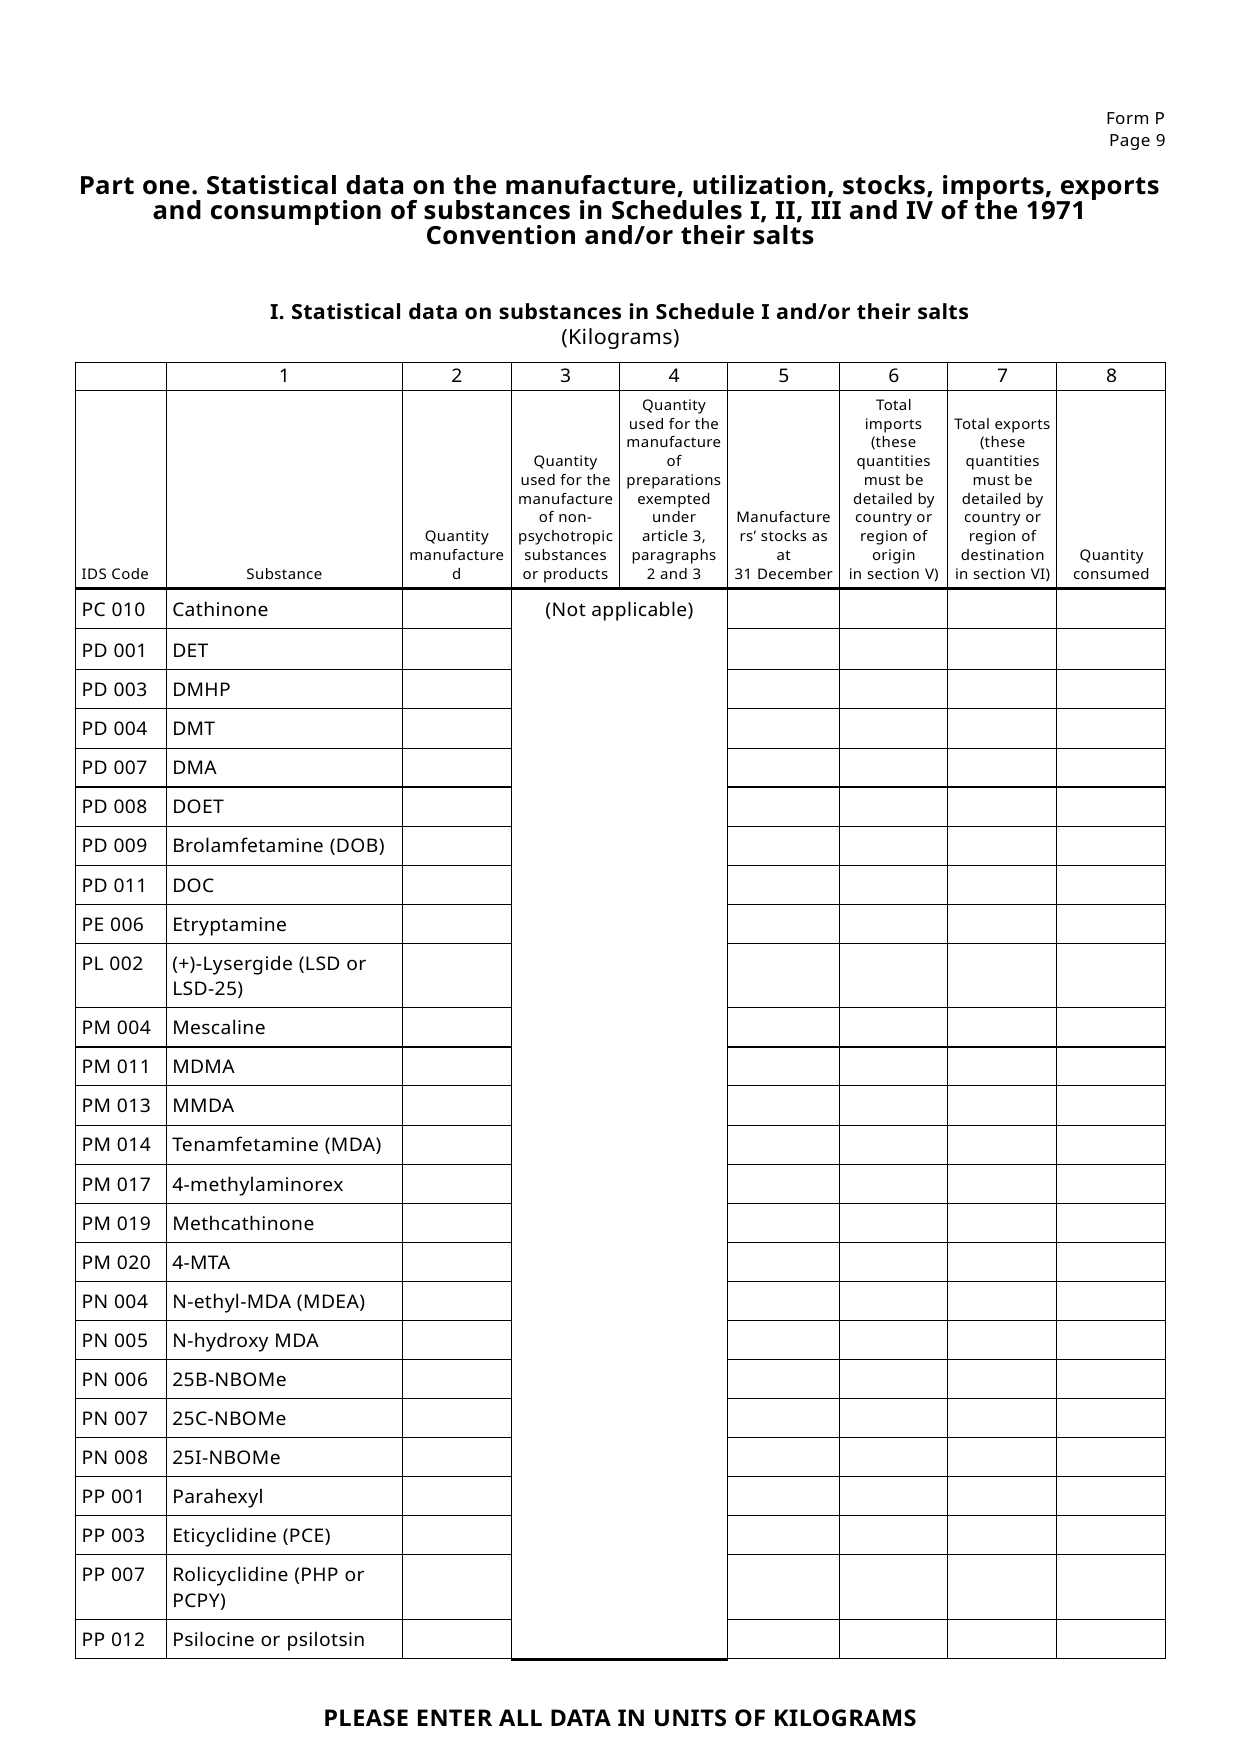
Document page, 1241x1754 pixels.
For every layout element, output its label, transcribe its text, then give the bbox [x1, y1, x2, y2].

table_cell [840, 1477, 947, 1515]
table_cell [840, 1165, 947, 1203]
table_cell [840, 827, 947, 864]
table_cell N-hydroxy MDA [167, 1321, 402, 1359]
table_cell PM 020 [76, 1243, 166, 1281]
table_cell [1057, 590, 1165, 628]
table_cell PD 011 [76, 866, 166, 904]
table_cell [948, 905, 1056, 943]
table_cell DET [167, 629, 402, 669]
table_cell [403, 709, 511, 747]
table_cell [403, 1204, 511, 1242]
table_cell [1057, 1620, 1165, 1658]
table_cell [403, 1477, 511, 1515]
table_cell 25C-NBOMe [167, 1399, 402, 1437]
table_cell [948, 1243, 1056, 1281]
table_cell [1057, 788, 1165, 826]
table_cell PM 004 [76, 1008, 166, 1046]
table_cell PD 003 [76, 670, 166, 708]
table_cell 25B-NBOMe [167, 1360, 402, 1398]
table_cell [948, 1008, 1056, 1046]
table_cell [1057, 1086, 1165, 1124]
table_cell [728, 629, 839, 669]
table_cell [840, 1620, 947, 1658]
text I. Statistical data on substances in Schedule I and/or their salts [75, 299, 1165, 324]
table_cell Tenamfetamine (MDA) [167, 1126, 402, 1163]
table_cell [948, 670, 1056, 708]
table_cell [403, 1086, 511, 1124]
table_cell [840, 1204, 947, 1242]
table_header 5 [728, 363, 839, 390]
table_cell [840, 1048, 947, 1085]
table_header 4 [620, 363, 727, 390]
table_cell [948, 629, 1056, 669]
text Part one. Statistical data on the manufacture, utilization, stocks, imports, exports and consumption of substances in Schedules I, II, III and IV of the 1971 Convention and/or their salts [75, 174, 1165, 249]
table_cell [728, 1086, 839, 1124]
table_cell [403, 1243, 511, 1281]
table_cell [948, 1438, 1056, 1476]
table_cell [840, 629, 947, 669]
table_cell [728, 1048, 839, 1085]
table_cell [1057, 1321, 1165, 1359]
table_cell [728, 866, 839, 904]
table_cell [403, 1008, 511, 1046]
table_cell Quantity manufactured [403, 391, 511, 587]
table_cell (+)-Lysergide (LSD or LSD-25) [167, 944, 402, 1007]
table_cell [728, 1321, 839, 1359]
table_cell [403, 827, 511, 864]
table_cell Total exports (these quantities must be detailed by country or region of destination in section VI) [948, 391, 1056, 587]
table_cell [840, 1399, 947, 1437]
table_cell [728, 1477, 839, 1515]
table_cell [1057, 1477, 1165, 1515]
table_cell IDS Code [76, 391, 166, 587]
table_cell [1057, 1360, 1165, 1398]
table_cell [1057, 1282, 1165, 1320]
table_cell [1057, 1243, 1165, 1281]
table_cell [840, 590, 947, 628]
table_cell [1057, 1165, 1165, 1203]
table_cell 4-methylaminorex [167, 1165, 402, 1203]
table_cell PN 004 [76, 1282, 166, 1320]
table_cell [840, 905, 947, 943]
table_header 7 [948, 363, 1056, 390]
table_cell Quantity used for the manufacture of preparations exempted under article 3, paragraphs 2 and 3 [620, 391, 727, 587]
table_cell [1057, 1204, 1165, 1242]
table_cell PD 008 [76, 788, 166, 826]
table_cell [728, 1360, 839, 1398]
table_cell Total imports (these quantities must be detailed by country or region of origin in section V) [840, 391, 947, 587]
table_header 1 [167, 363, 402, 390]
table_cell [840, 1555, 947, 1619]
table_cell [728, 590, 839, 628]
table_cell [728, 827, 839, 864]
table_cell [403, 1360, 511, 1398]
table_cell Rolicyclidine (PHP or PCPY) [167, 1555, 402, 1619]
table_cell MDMA [167, 1048, 402, 1085]
table_cell [948, 1086, 1056, 1124]
table_cell PL 002 [76, 944, 166, 1007]
table_cell [948, 1399, 1056, 1437]
table_cell [403, 1620, 511, 1658]
table_cell [403, 1048, 511, 1085]
table_cell [948, 1204, 1056, 1242]
table_cell [1057, 905, 1165, 943]
table_cell [948, 1126, 1056, 1163]
table_cell [728, 1399, 839, 1437]
table_cell PM 017 [76, 1165, 166, 1203]
table_cell Quantity consumed [1057, 391, 1165, 587]
table_cell [948, 1555, 1056, 1619]
table_cell [1057, 1399, 1165, 1437]
table_cell [403, 590, 511, 628]
table_cell DOET [167, 788, 402, 826]
table_cell [728, 1516, 839, 1554]
table_cell Psilocine or psilotsin [167, 1620, 402, 1658]
table_cell Parahexyl [167, 1477, 402, 1515]
table_cell [728, 1008, 839, 1046]
table_cell [948, 1516, 1056, 1554]
table_cell [948, 709, 1056, 747]
table_cell [403, 670, 511, 708]
table_cell [948, 590, 1056, 628]
table_cell Substance [167, 391, 402, 587]
table_cell [948, 1620, 1056, 1658]
table_cell [948, 1282, 1056, 1320]
table_cell [1057, 1555, 1165, 1619]
table_cell [403, 749, 511, 786]
table_cell [403, 944, 511, 1007]
text (Kilograms) [75, 324, 1165, 349]
table_cell [840, 1360, 947, 1398]
table_cell Manufacturers’ stocks as at 31 December [728, 391, 839, 587]
table_cell PD 007 [76, 749, 166, 786]
table_cell Etryptamine [167, 905, 402, 943]
table_cell [728, 1243, 839, 1281]
table_header 8 [1057, 363, 1165, 390]
table_cell [403, 905, 511, 943]
table_cell [1057, 1126, 1165, 1163]
table_cell [403, 1282, 511, 1320]
table_cell PP 012 [76, 1620, 166, 1658]
table_header [76, 363, 166, 390]
table_cell [728, 749, 839, 786]
table_cell Mescaline [167, 1008, 402, 1046]
table_header 2 [403, 363, 511, 390]
table_header 3 [512, 363, 619, 390]
table_cell PN 007 [76, 1399, 166, 1437]
table_cell [403, 1555, 511, 1619]
table_cell [728, 944, 839, 1007]
table_cell [1057, 866, 1165, 904]
table_cell PM 014 [76, 1126, 166, 1163]
table_cell PN 006 [76, 1360, 166, 1398]
table_cell PM 013 [76, 1086, 166, 1124]
table_cell [948, 1048, 1056, 1085]
table_cell [1057, 1048, 1165, 1085]
table_cell [1057, 1438, 1165, 1476]
table_cell PN 005 [76, 1321, 166, 1359]
table_cell PP 007 [76, 1555, 166, 1619]
table_cell DMHP [167, 670, 402, 708]
table_cell DMT [167, 709, 402, 747]
table_cell DOC [167, 866, 402, 904]
table_cell PP 003 [76, 1516, 166, 1554]
table_cell [1057, 629, 1165, 669]
table_cell Eticyclidine (PCE) [167, 1516, 402, 1554]
table_cell [403, 788, 511, 826]
table_cell [1057, 670, 1165, 708]
table_cell [403, 629, 511, 669]
table_cell PE 006 [76, 905, 166, 943]
table_cell [948, 866, 1056, 904]
table_cell PD 009 [76, 827, 166, 864]
table_cell [948, 1477, 1056, 1515]
table_cell [728, 1555, 839, 1619]
table_cell [1057, 1516, 1165, 1554]
table_cell Quantity used for the manufacture of non-psychotropic substances or products [512, 391, 619, 587]
table_cell [948, 749, 1056, 786]
table_cell [948, 788, 1056, 826]
table_cell (Not applicable) [512, 590, 727, 1658]
table_cell [728, 1282, 839, 1320]
table_cell [948, 1360, 1056, 1398]
table_cell [403, 1516, 511, 1554]
table_cell Methcathinone [167, 1204, 402, 1242]
table_cell [840, 1008, 947, 1046]
table_cell 4-MTA [167, 1243, 402, 1281]
table_cell [1057, 709, 1165, 747]
table_cell [728, 1620, 839, 1658]
table_cell [728, 788, 839, 826]
table_cell [840, 749, 947, 786]
table_cell [840, 788, 947, 826]
table_cell [728, 905, 839, 943]
table_cell [948, 1321, 1056, 1359]
table_cell [948, 944, 1056, 1007]
table_cell [1057, 1008, 1165, 1046]
table_cell PC 010 [76, 590, 166, 628]
table_cell PM 019 [76, 1204, 166, 1242]
table_cell [403, 1438, 511, 1476]
table_cell PN 008 [76, 1438, 166, 1476]
table_cell [840, 944, 947, 1007]
table_cell [840, 1516, 947, 1554]
table_cell [728, 1126, 839, 1163]
table_header 6 [840, 363, 947, 390]
table_cell DMA [167, 749, 402, 786]
table_cell [948, 1165, 1056, 1203]
table_cell PD 004 [76, 709, 166, 747]
table_cell [403, 1165, 511, 1203]
table_cell [840, 866, 947, 904]
table_cell [840, 1126, 947, 1163]
table_cell Cathinone [167, 590, 402, 628]
table_cell [1057, 827, 1165, 864]
table_cell [403, 866, 511, 904]
table_cell [728, 709, 839, 747]
table_cell PP 001 [76, 1477, 166, 1515]
table_cell [728, 1165, 839, 1203]
table_cell [728, 1438, 839, 1476]
table_cell [840, 1438, 947, 1476]
table_cell [840, 1086, 947, 1124]
table_cell MMDA [167, 1086, 402, 1124]
table_cell PD 001 [76, 629, 166, 669]
table_cell N-ethyl-MDA (MDEA) [167, 1282, 402, 1320]
table_cell [840, 1282, 947, 1320]
table_cell PM 011 [76, 1048, 166, 1085]
table_cell [403, 1321, 511, 1359]
table_cell [948, 827, 1056, 864]
table_cell [1057, 944, 1165, 1007]
table_cell [1057, 749, 1165, 786]
table_cell Brolamfetamine (DOB) [167, 827, 402, 864]
table_cell [728, 1204, 839, 1242]
table_cell [840, 1243, 947, 1281]
table_cell 25I-NBOMe [167, 1438, 402, 1476]
table_cell [840, 709, 947, 747]
table_cell [840, 1321, 947, 1359]
table_cell [403, 1399, 511, 1437]
table_cell [728, 670, 839, 708]
table_cell [403, 1126, 511, 1163]
table_cell [840, 670, 947, 708]
